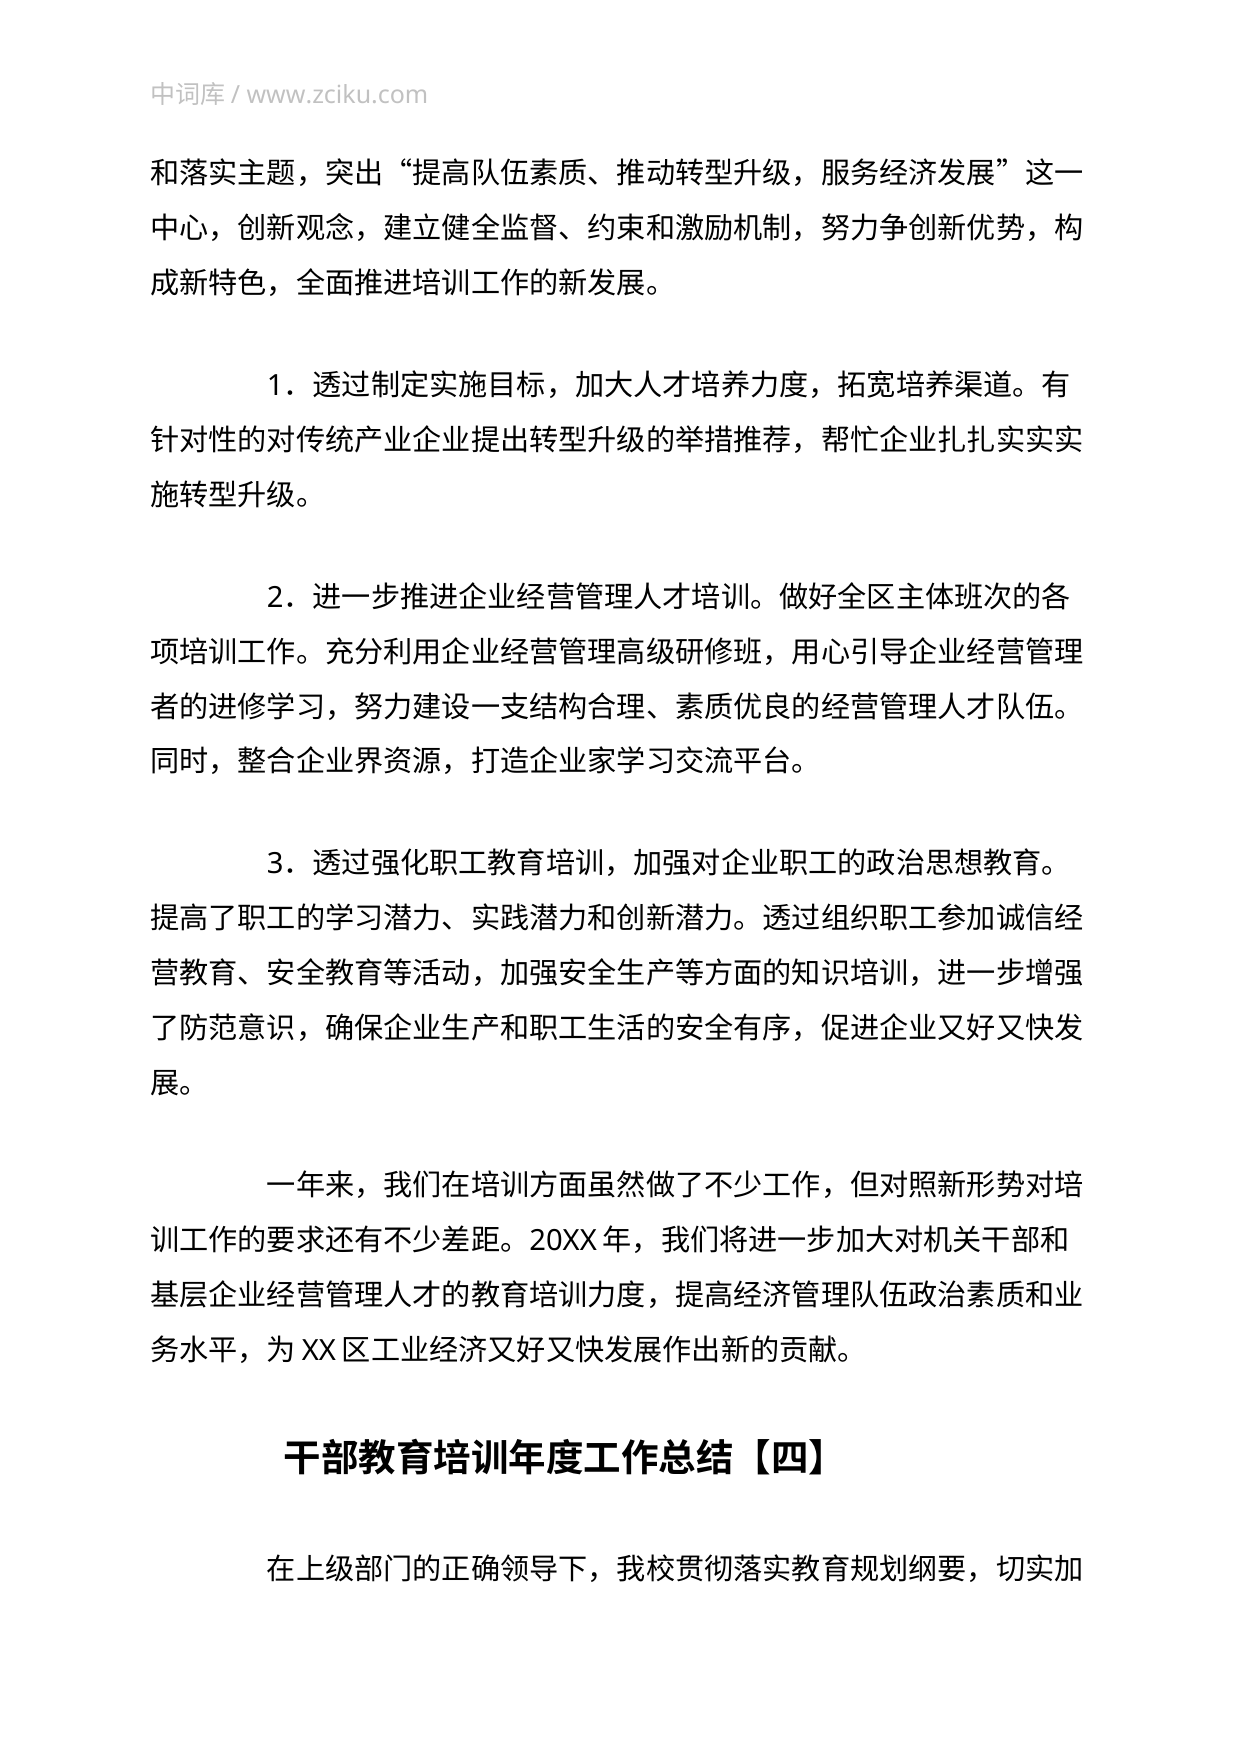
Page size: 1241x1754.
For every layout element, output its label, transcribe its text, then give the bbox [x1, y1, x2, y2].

text 2．进一步推进企业经营管理人才培训。做好全区主体班次的各项培训工作。充分利用企业经营管理高级研修班，用心引导企业经营管理者的进修学习，努力建设一支结构合理、素质优良的经营管理人才队伍。同时，整合企业界资源，打造企业家学习交流平台。 [150, 573, 1090, 780]
text 3．透过强化职工教育培训，加强对企业职工的政治思想教育。提高了职工的学习潜力、实践潜力和创新潜力。透过组织职工参加诚信经营教育、安全教育等活动，加强安全生产等方面的知识培训，进一步增强了防范意识，确保企业生产和职工生活的安全有序，促进企业又好又快发展。 [150, 840, 1090, 1102]
text 1．透过制定实施目标，加大人才培养力度，拓宽培养渠道。有针对性的对传统产业企业提出转型升级的举措推荐，帮忙企业扎扎实实实施转型升级。 [150, 362, 1090, 514]
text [150, 1545, 1090, 1588]
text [150, 150, 1090, 302]
text 干部教育培训年度工作总结【四】 [150, 1428, 1090, 1482]
text 一年来，我们在培训方面虽然做了不少工作，但对照新形势对培训工作的要求还有不少差距。20XX年，我们将进一步加大对机关干部和基层企业经营管理人才的教育培训力度，提高经济管理队伍政治素质和业务水平，为XX区工业经济又好又快发展作出新的贡献。 [150, 1161, 1090, 1368]
